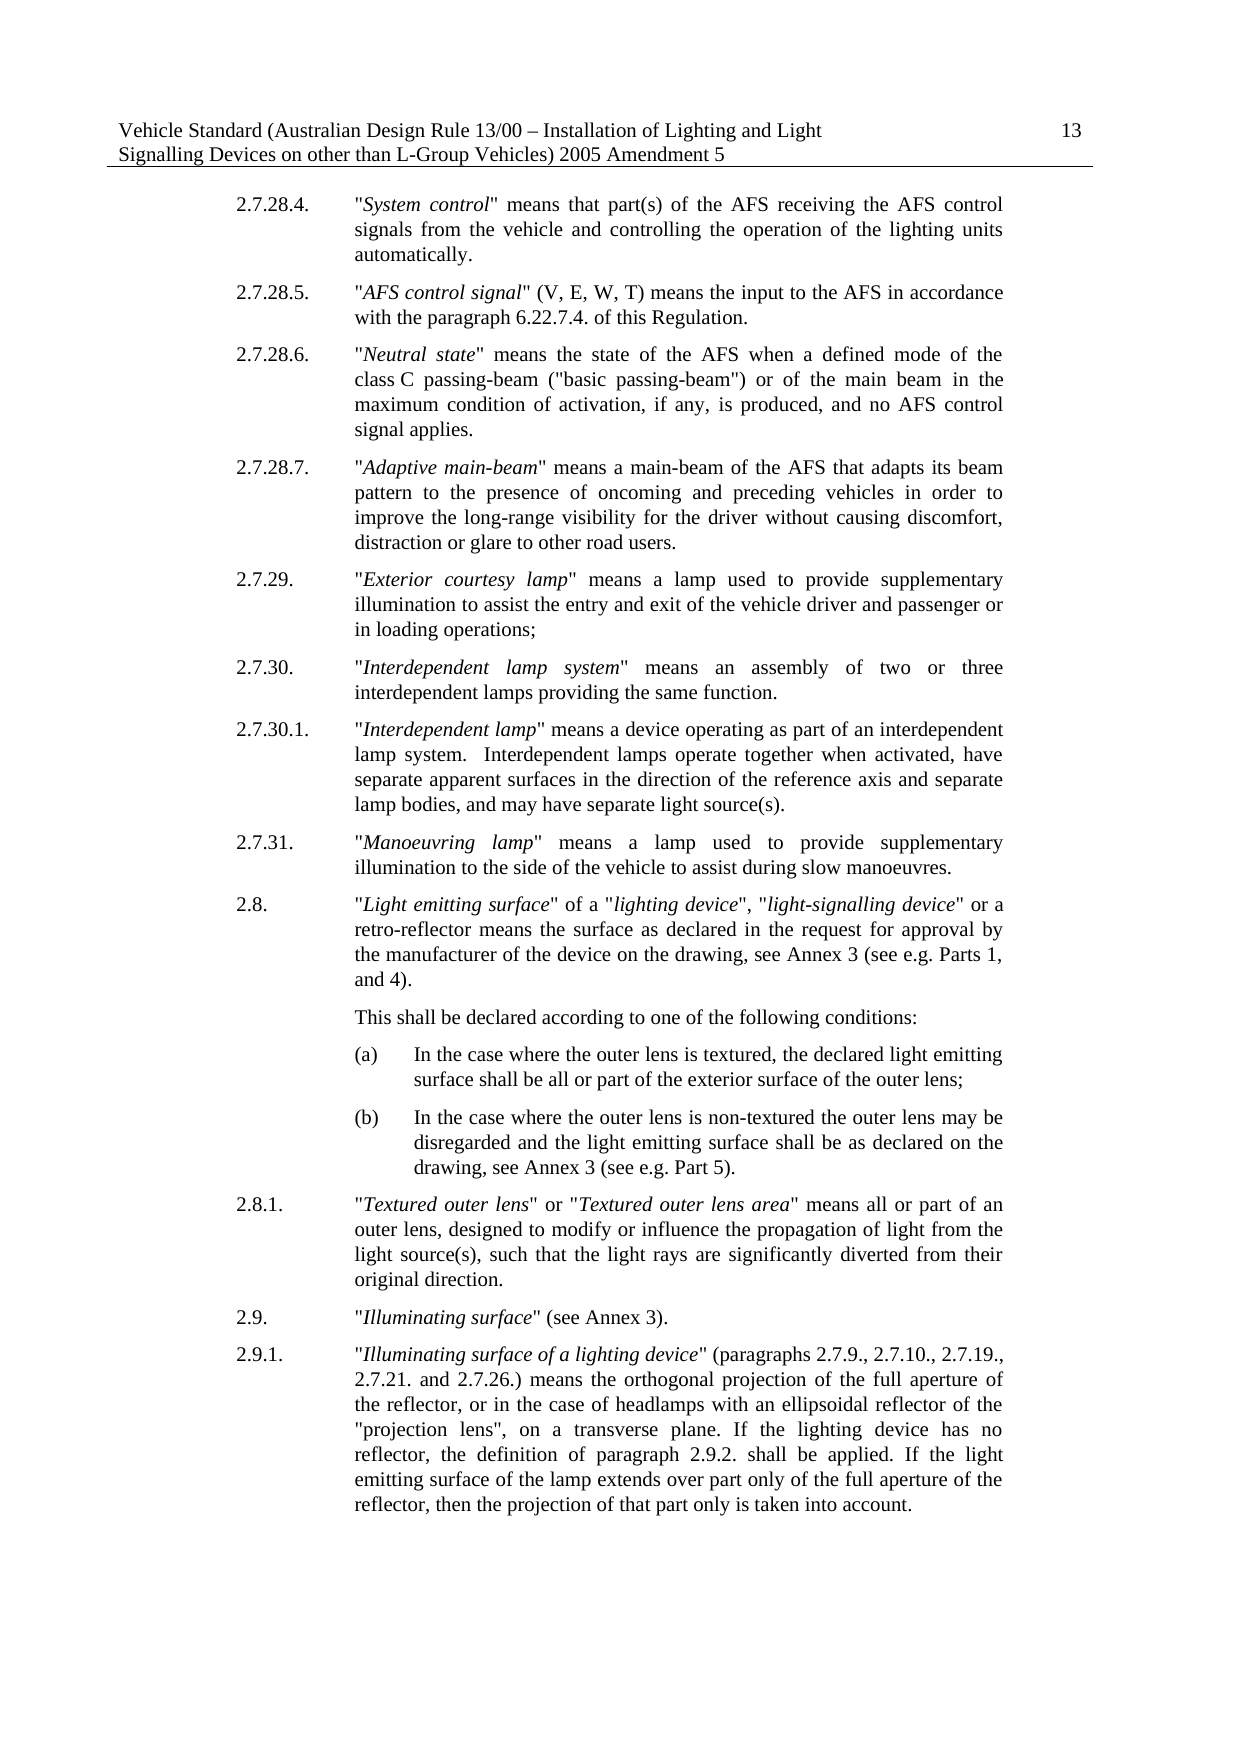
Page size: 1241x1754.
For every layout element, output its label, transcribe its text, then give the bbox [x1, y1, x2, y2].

text 2.7.31. "Manoeuvring lamp" means a lamp used to provide supplementary illumination to the side of the vehicle to assist during slow manoeuvres. [236, 829, 1004, 879]
text 2.7.30. "Interdependent lamp system" means an assembly of two or three interdependent lamps providing the same function. [236, 654, 1004, 704]
text 2.9.1. "Illuminating surface of a lighting device" (paragraphs 2.7.9., 2.7.10., 2.7.19., 2.7.21. and 2.7.26.) means the orthogonal projection of the full aperture of the reflector, or in the case of headlamps with an ellipsoidal reflector of the "projection lens", on a transverse plane. If the lighting device has no reflector, the definition of paragraph 2.9.2. shall be applied. If the light emitting surface of the lamp extends over part only of the full aperture of the reflector, then the projection of that part only is taken into account. [236, 1341, 1004, 1516]
text This shall be declared according to one of the following conditions: [236, 1004, 1004, 1029]
text 2.7.28.4. "System control" means that part(s) of the AFS receiving the AFS control signals from the vehicle and controlling the operation of the lighting units automatically. [236, 191, 1004, 266]
text 2.7.30.1. "Interdependent lamp" means a device operating as part of an interdependent lamp system. Interdependent lamps operate together when activated, have separate apparent surfaces in the direction of the reference axis and separate lamp bodies, and may have separate light source(s). [236, 716, 1004, 816]
text (b) In the case where the outer lens is non-textured the outer lens may be disregarded and the light emitting surface shall be as declared on the drawing, see Annex 3 (see e.g. Part 5). [354, 1104, 1004, 1179]
text 2.8. "Light emitting surface" of a "lighting device", "light-signalling device" or a retro-reflector means the surface as declared in the request for approval by the manufacturer of the device on the drawing, see Annex 3 (see e.g. Parts 1, and 4). [236, 891, 1004, 991]
text 2.9. "Illuminating surface" (see Annex 3). [236, 1304, 1004, 1329]
text 2.7.28.6. "Neutral state" means the state of the AFS when a defined mode of the class C passing-beam ("basic passing-beam") or of the main beam in the maximum condition of activation, if any, is produced, and no AFS control signal applies. [236, 341, 1004, 441]
text 2.7.28.5. "AFS control signal" (V, E, W, T) means the input to the AFS in accordance with the paragraph 6.22.7.4. of this Regulation. [236, 279, 1004, 329]
text (a) In the case where the outer lens is textured, the declared light emitting surface shall be all or part of the exterior surface of the outer lens; [354, 1041, 1004, 1091]
text 2.8.1. "Textured outer lens" or "Textured outer lens area" means all or part of an outer lens, designed to modify or influence the propagation of light from the light source(s), such that the light rays are significantly diverted from their original direction. [236, 1191, 1004, 1291]
text 2.7.29. "Exterior courtesy lamp" means a lamp used to provide supplementary illumination to assist the entry and exit of the vehicle driver and passenger or in loading operations; [236, 566, 1004, 641]
text 2.7.28.7. "Adaptive main-beam" means a main-beam of the AFS that adapts its beam pattern to the presence of oncoming and preceding vehicles in order to improve the long-range visibility for the driver without causing discomfort, distraction or glare to other road users. [236, 454, 1004, 554]
